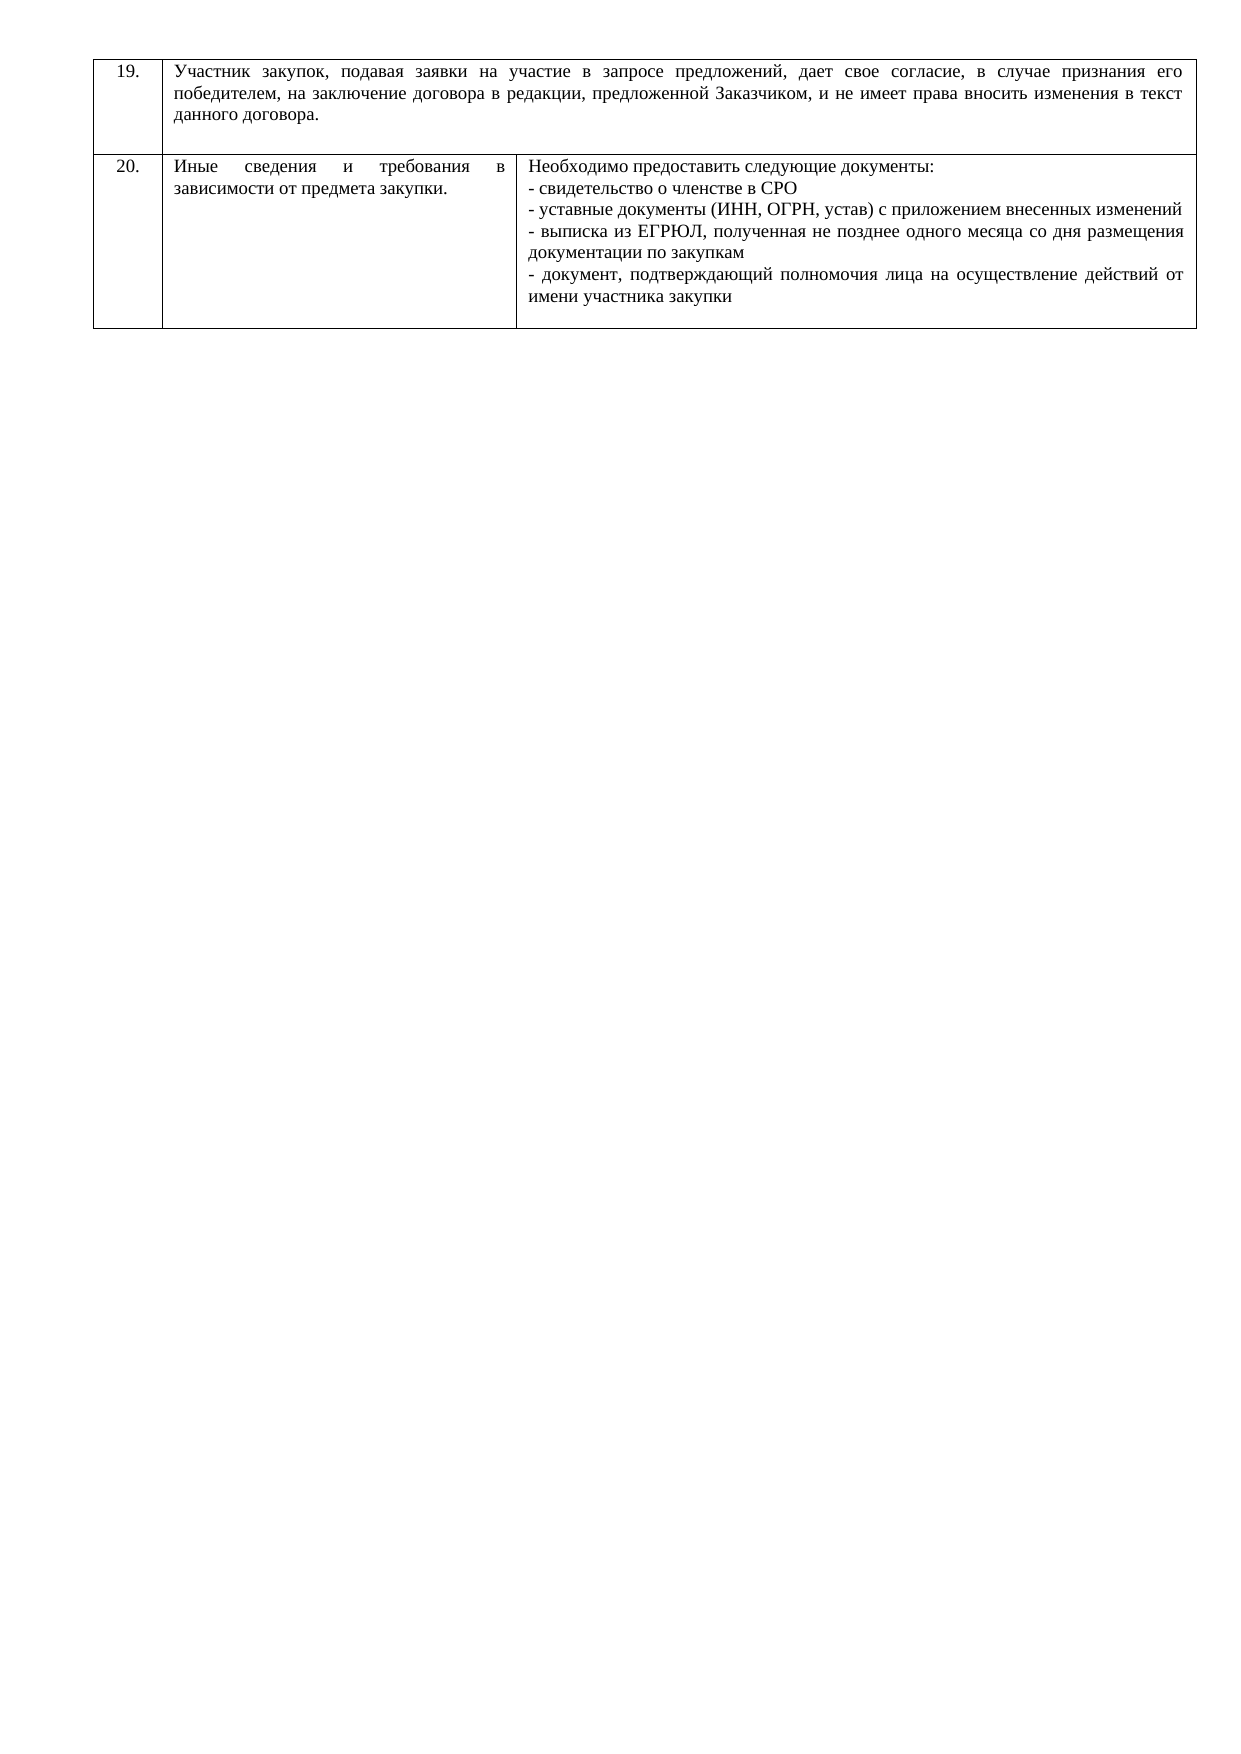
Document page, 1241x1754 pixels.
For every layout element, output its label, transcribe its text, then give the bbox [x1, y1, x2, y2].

table_cell 20. [94, 155, 162, 328]
table_cell Необходимо предоставить следующие документы: - свидетельство о членстве в СРО - уставные документы (ИНН, ОГРН, устав) с приложением внесенных изменений - выписка из ЕГРЮЛ, полученная не позднее одного месяца со дня размещения документации по закупкам - документ, подтверждающий полномочия лица на осуществление действий от имени участника закупки [517, 155, 1196, 328]
table_cell Участник закупок, подавая заявки на участие в запросе предложений, дает свое согласие, в случае признания его победителем, на заключение договора в редакции, предложенной Заказчиком, и не имеет права вносить изменения в текст данного договора. [163, 60, 1196, 154]
table_cell Иные сведения и требования в зависимости от предмета закупки. [163, 155, 516, 328]
table_cell 19. [94, 60, 162, 154]
